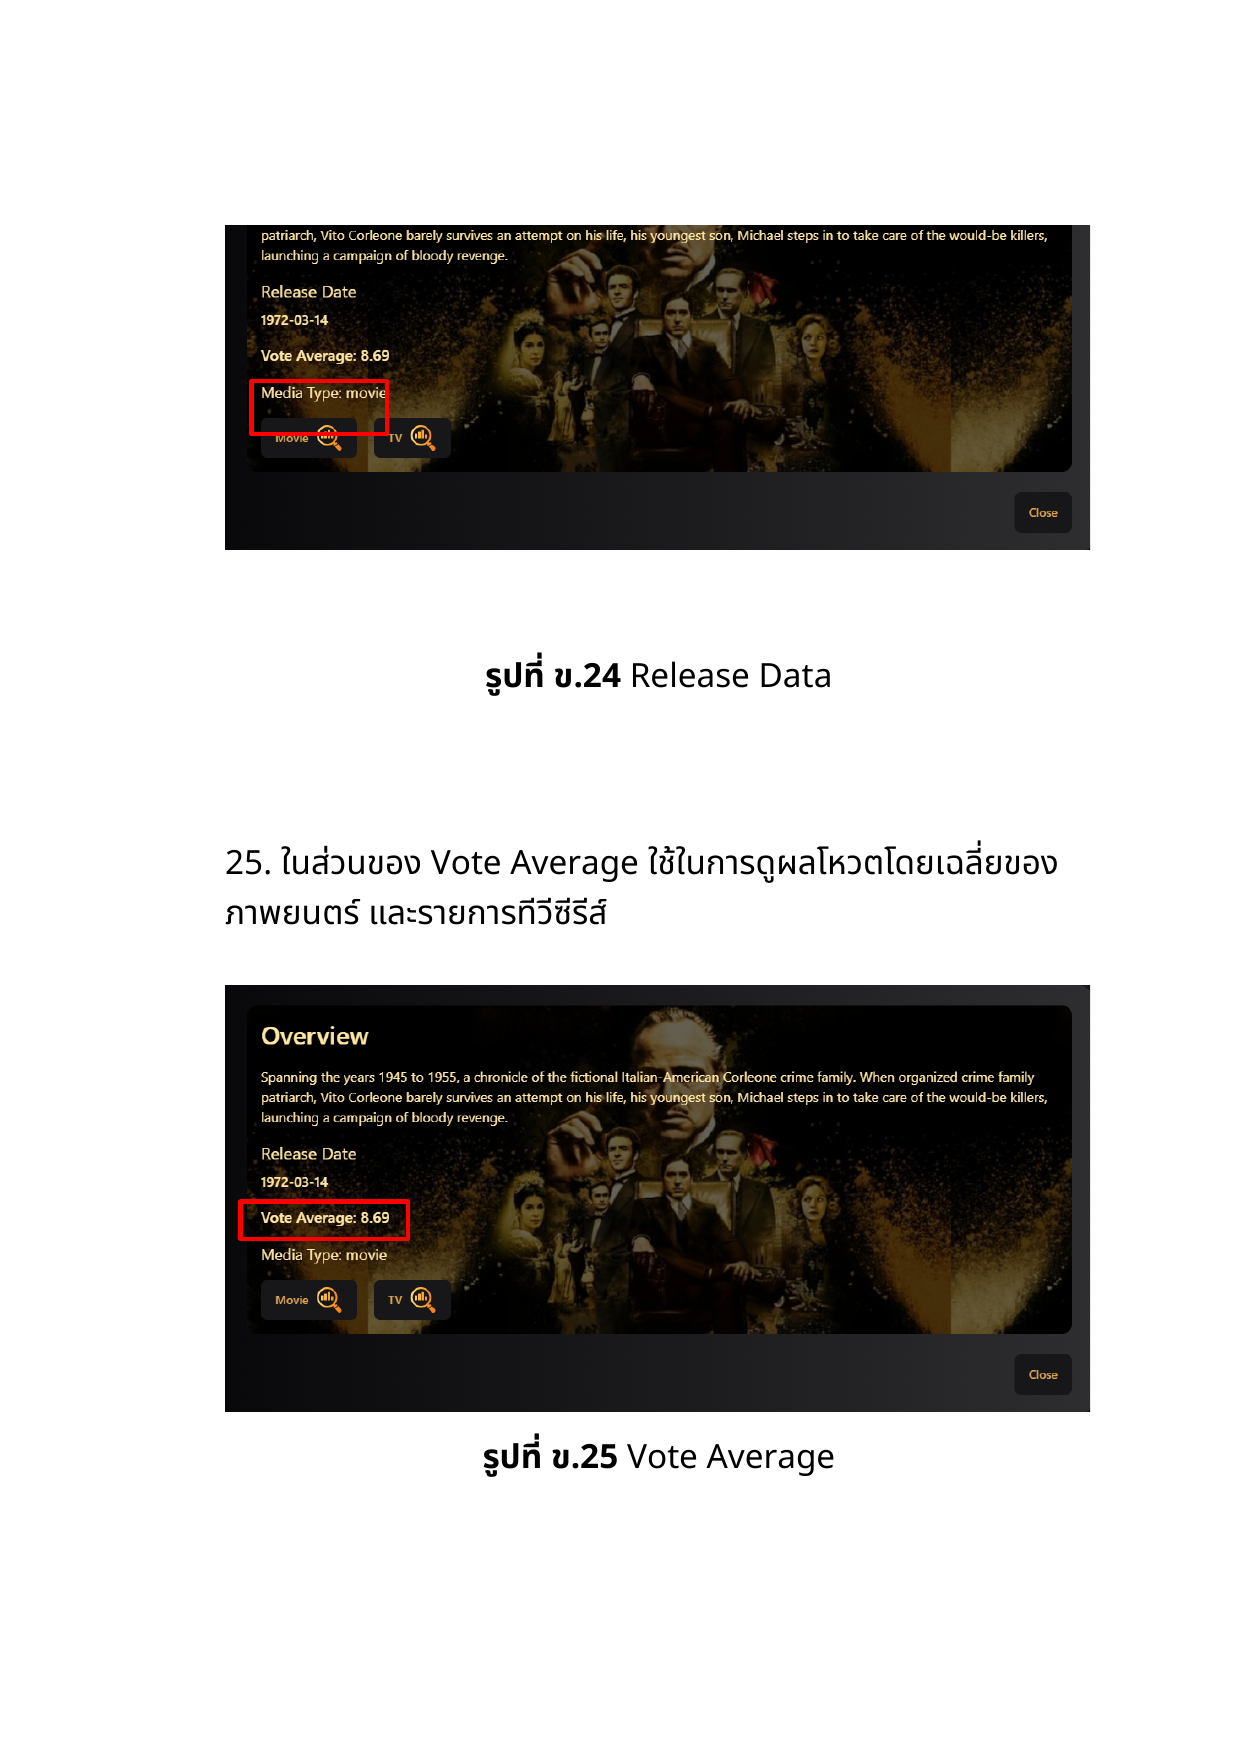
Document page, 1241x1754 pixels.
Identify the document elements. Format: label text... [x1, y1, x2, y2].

picture [225, 225, 1091, 550]
text 25. ในส่วนของ Vote Average ใช้ในการดูผลโหวตโดยเฉลี่ยของภาพยนตร์ และรายการทีวีซีรีส์ [225, 838, 1090, 939]
picture [225, 985, 1091, 1412]
